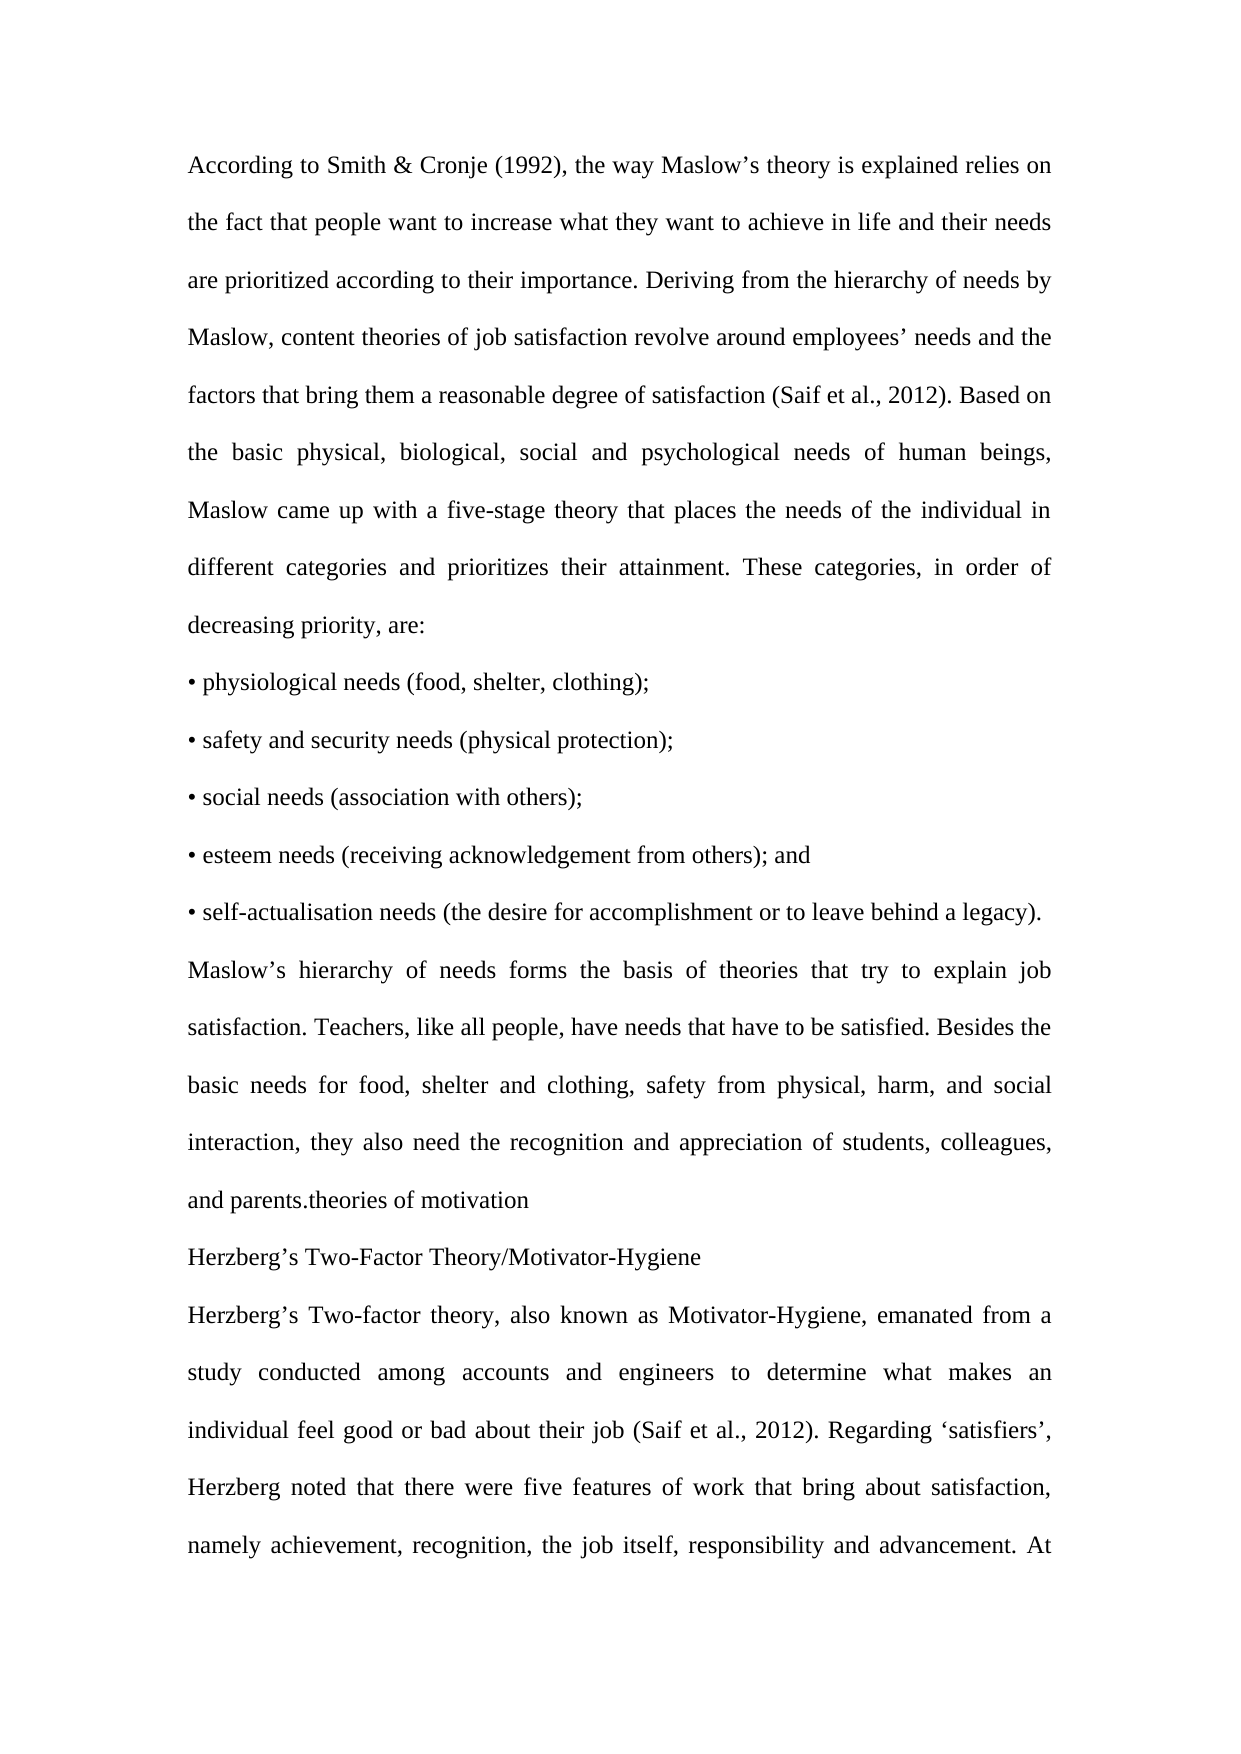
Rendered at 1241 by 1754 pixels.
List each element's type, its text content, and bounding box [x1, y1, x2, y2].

text Herzberg’s Two-Factor Theory/Motivator-Hygiene [187, 1242, 1053, 1271]
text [187, 1300, 1053, 1559]
text According to Smith & Cronje (1992), the way Maslow’s theory is explained relies on the fact that people want to increase what they want to achieve in life and their needs are prioritized according to their importance. Deriving from the hierarchy of needs by Maslow, content theories of job satisfaction revolve around employees’ needs and the factors that bring them a reasonable degree of satisfaction (Saif et al., 2012). Based on the basic physical, biological, social and psychological needs of human beings, Maslow came up with a five-stage theory that places the needs of the individual in different categories and prioritizes their attainment. These categories, in order of decreasing priority, are: • physiological needs (food, shelter, clothing); • safety and security needs (physical protection); • social needs (association with others); • esteem needs (receiving acknowledgement from others); and • self-actualisation needs (the desire for accomplishment or to leave behind a legacy). Maslow’s hierarchy of needs forms the basis of theories that try to explain job satisfaction. Teachers, like all people, have needs that have to be satisfied. Besides the basic needs for food, shelter and clothing, safety from physical, harm, and social interaction, they also need the recognition and appreciation of students, colleagues, and parents.theories of motivation [187, 150, 1053, 1214]
